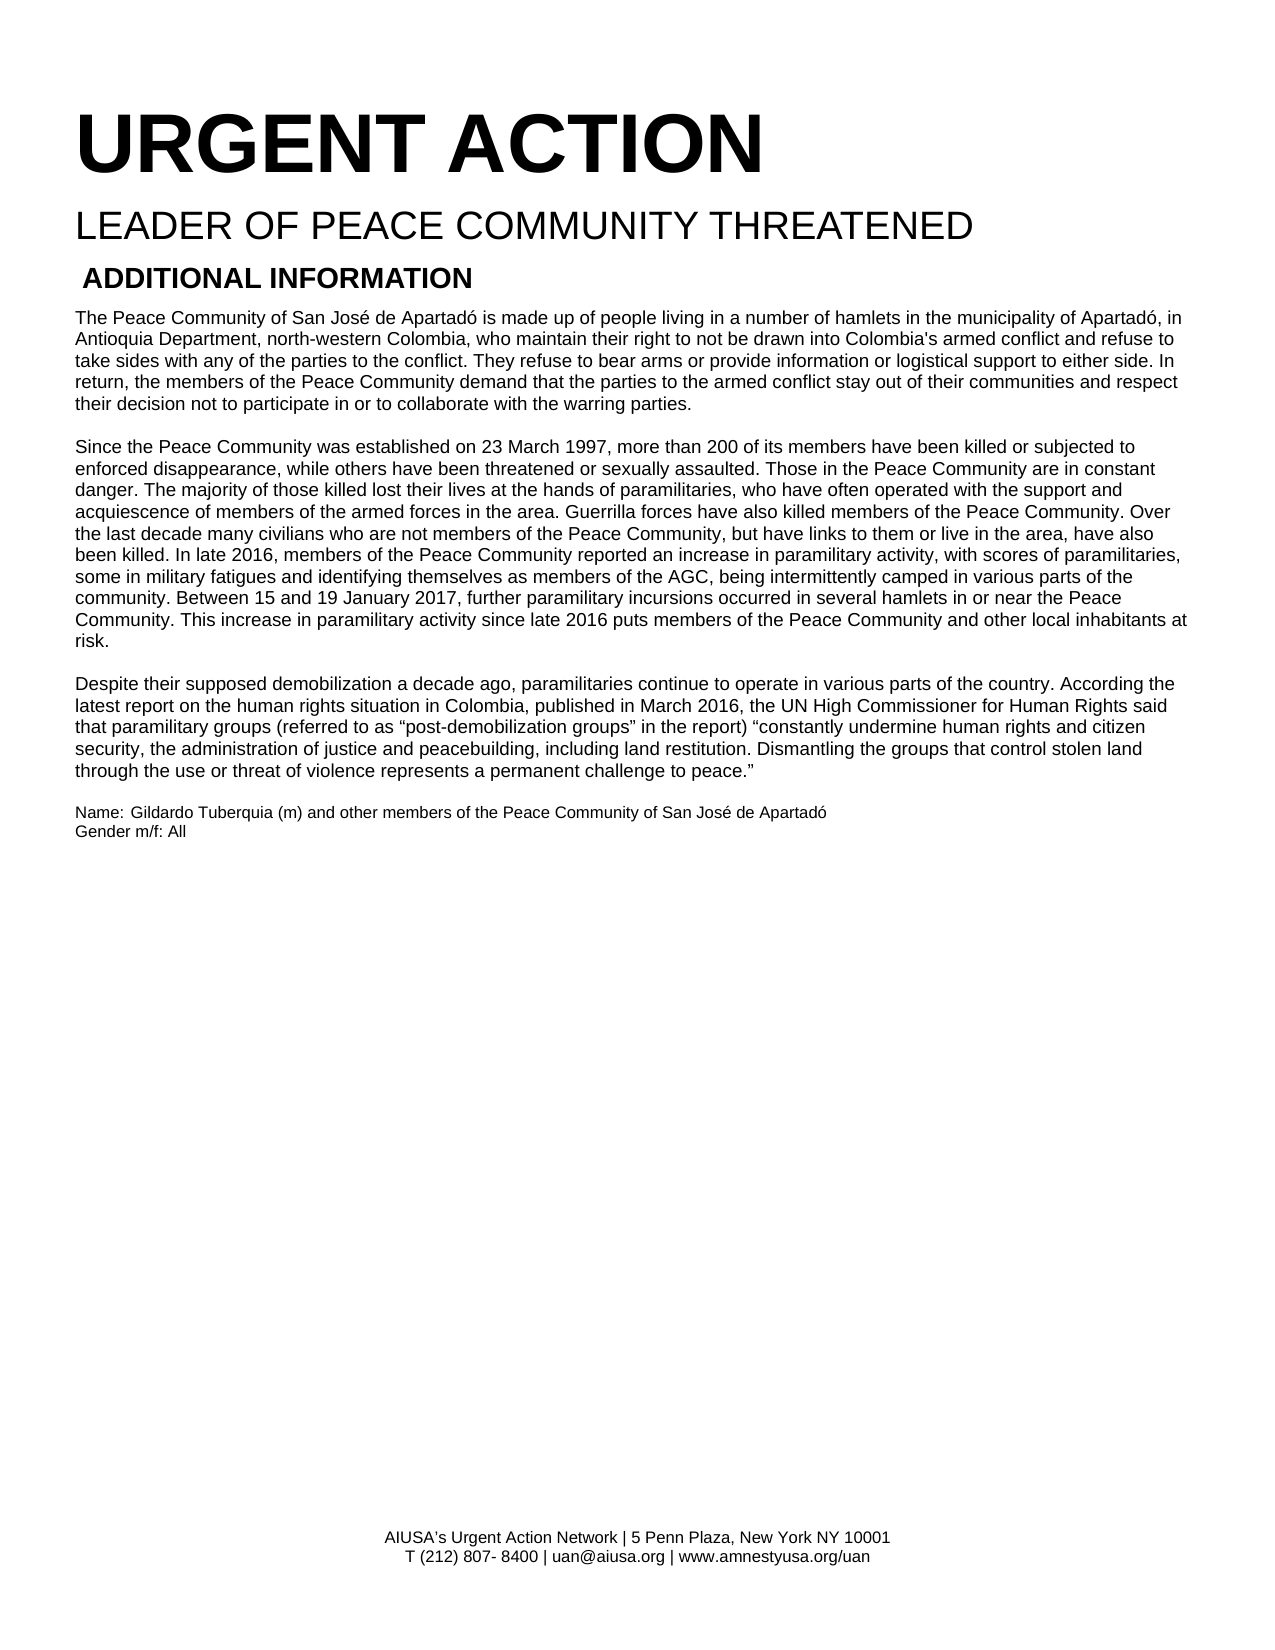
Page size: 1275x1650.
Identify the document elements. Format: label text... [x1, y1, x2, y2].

subtitle URGENT ACTION [75, 94, 1200, 190]
subtitle Leader OF PEACE COMMUNITY THREATENED [75, 202, 1200, 248]
text The Peace Community of San José de Apartadó is made up of people living in a number of hamlets in the municipality of Apartadó, in Antioquia Department, north-western Colombia, who maintain their right to not be drawn into Colombia's armed conflict and refuse to take sides with any of the parties to the conflict. They refuse to bear arms or provide information or logistical support to either side. In return, the members of the Peace Community demand that the parties to the armed conflict stay out of their communities and respect their decision not to participate in or to collaborate with the warring parties. [75, 307, 1200, 414]
text Despite their supposed demobilization a decade ago, paramilitaries continue to operate in various parts of the country. According the latest report on the human rights situation in Colombia, published in March 2016, the UN High Commissioner for Human Rights said that paramilitary groups (referred to as “post-demobilization groups” in the report) “constantly undermine human rights and citizen security, the administration of justice and peacebuilding, including land restitution. Dismantling the groups that control stolen land through the use or threat of violence represents a permanent challenge to peace.” [75, 673, 1200, 781]
subtitle ADditional Information [75, 261, 1200, 294]
text Name: Gildardo Tuberquia (m) and other members of the Peace Community of San José de Apartadó [75, 803, 1200, 822]
text Since the Peace Community was established on 23 March 1997, more than 200 of its members have been killed or subjected to enforced disappearance, while others have been threatened or sexually assaulted. Those in the Peace Community are in constant danger. The majority of those killed lost their lives at the hands of paramilitaries, who have often operated with the support and acquiescence of members of the armed forces in the area. Guerrilla forces have also killed members of the Peace Community. Over the last decade many civilians who are not members of the Peace Community, but have links to them or live in the area, have also been killed. In late 2016, members of the Peace Community reported an increase in paramilitary activity, with scores of paramilitaries, some in military fatigues and identifying themselves as members of the AGC, being intermittently camped in various parts of the community. Between 15 and 19 January 2017, further paramilitary incursions occurred in several hamlets in or near the Peace Community. This increase in paramilitary activity since late 2016 puts members of the Peace Community and other local inhabitants at risk. [75, 436, 1200, 652]
text Gender m/f: All [75, 822, 1200, 841]
